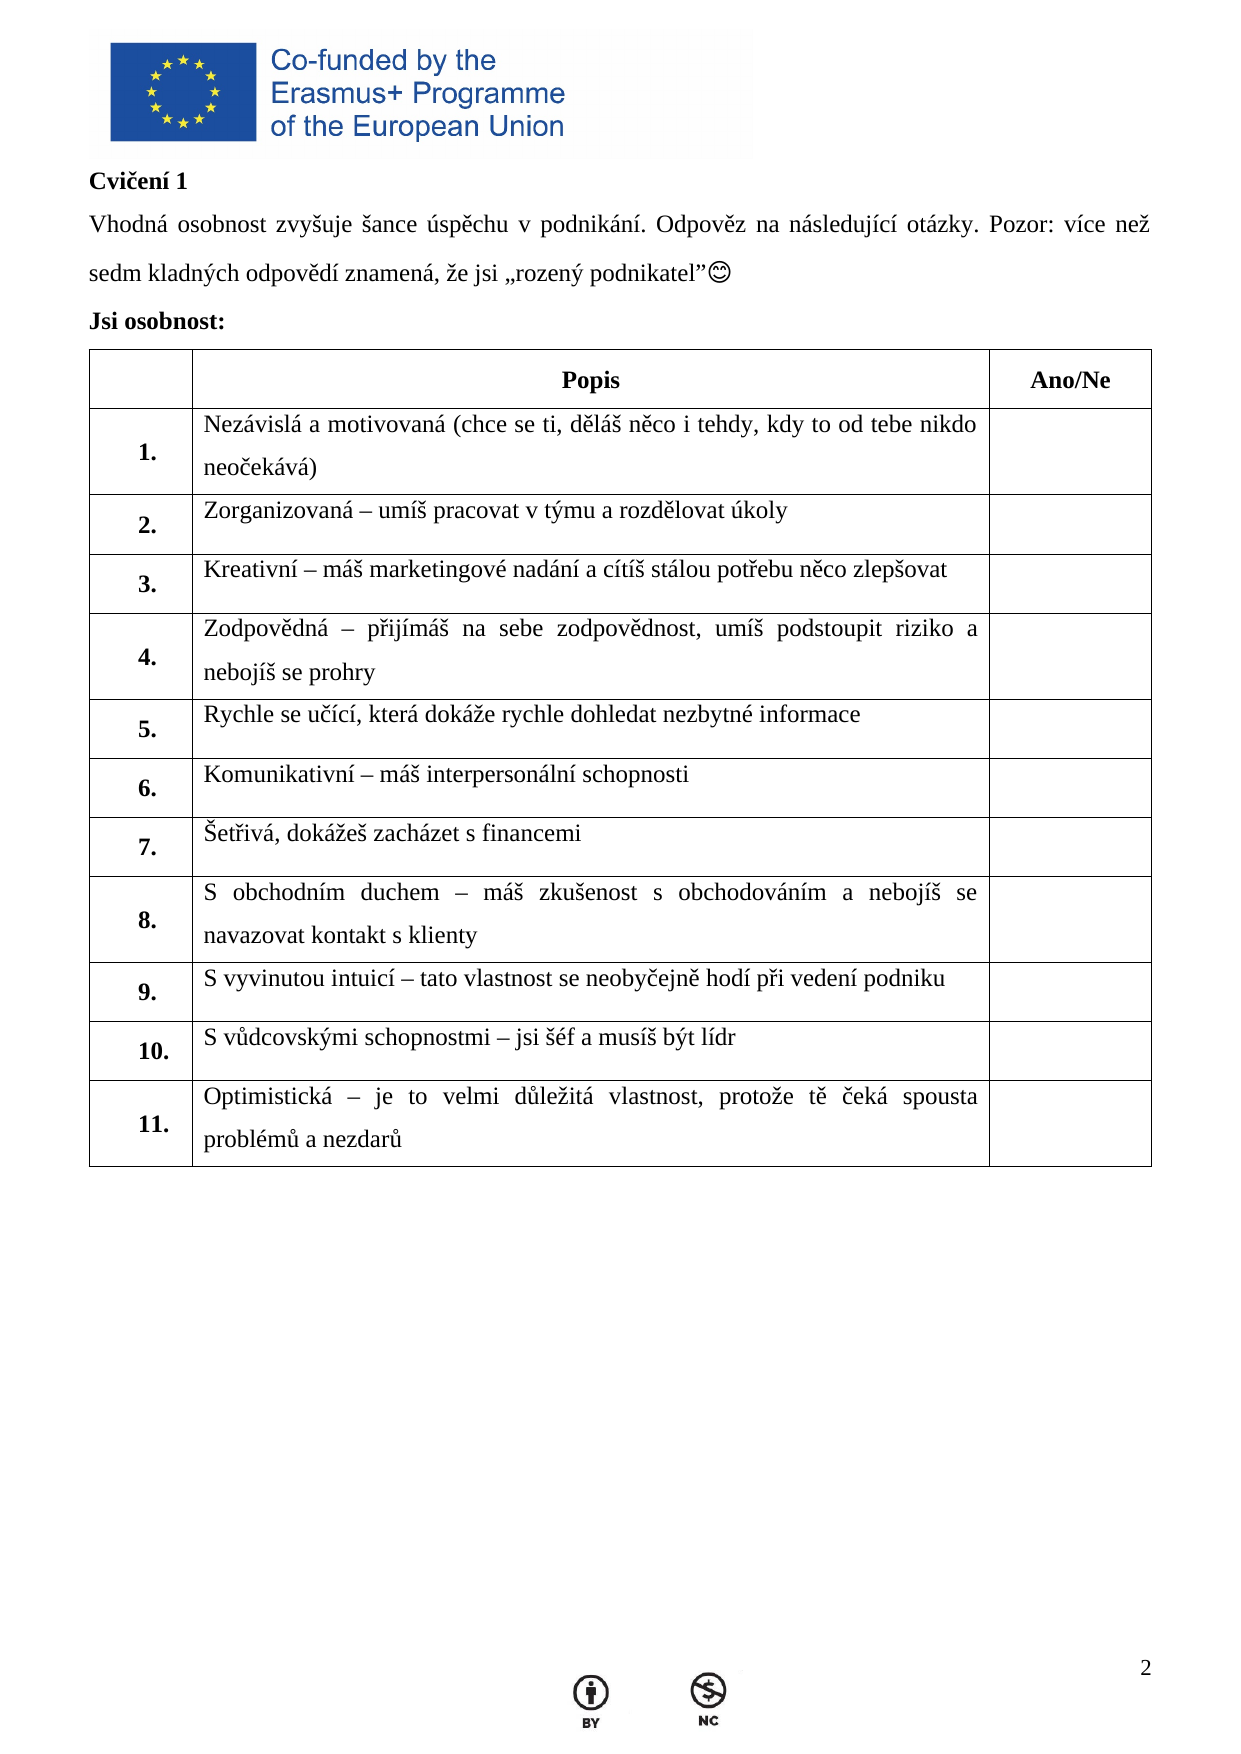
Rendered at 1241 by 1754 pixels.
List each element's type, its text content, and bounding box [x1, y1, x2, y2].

table_cell [990, 1022, 1151, 1080]
table_cell [990, 877, 1151, 962]
table_cell [90, 759, 192, 817]
table_header [90, 350, 192, 408]
table_cell [990, 614, 1151, 698]
picture [514, 1652, 799, 1740]
table_cell [990, 409, 1151, 494]
table_cell Rychle se učící, která dokáže rychle dohledat nezbytné informace [193, 700, 989, 758]
table_cell [90, 614, 192, 698]
table_cell [990, 1081, 1151, 1166]
table_cell Nezávislá a motivovaná (chce se ti, děláš něco i tehdy, kdy to od tebe nikdo neočekává) [193, 409, 989, 494]
table_cell S vůdcovskými schopnostmi – jsi šéf a musíš být lídr [193, 1022, 989, 1080]
table_cell [990, 759, 1151, 817]
table_cell [990, 818, 1151, 876]
table_cell [90, 409, 192, 494]
table_cell [90, 877, 192, 962]
table_cell [990, 963, 1151, 1021]
table_cell [990, 495, 1151, 553]
table_header Popis [193, 350, 989, 408]
table_cell [90, 700, 192, 758]
table_cell Komunikativní – máš interpersonální schopnosti [193, 759, 989, 817]
text Jsi osobnost: [89, 306, 1152, 335]
table_cell [90, 495, 192, 553]
table_cell S obchodním duchem – máš zkušenost s obchodováním a nebojíš se navazovat kontakt s klienty [193, 877, 989, 962]
table_header Ano/Ne [990, 350, 1151, 408]
table_cell [90, 1022, 192, 1080]
table_cell [990, 555, 1151, 612]
text Cvičení 1 [89, 166, 1152, 195]
table_cell Zodpovědná – přijímáš na sebe zodpovědnost, umíš podstoupit riziko a nebojíš se prohry [193, 614, 989, 698]
table_cell [90, 1081, 192, 1166]
table_cell [90, 963, 192, 1021]
table_cell Kreativní – máš marketingové nadání a cítíš stálou potřebu něco zlepšovat [193, 555, 989, 612]
table_cell [990, 700, 1151, 758]
table_cell Zorganizovaná – umíš pracovat v týmu a rozdělovat úkoly [193, 495, 989, 553]
table_cell Šetřivá, dokážeš zacházet s financemi [193, 818, 989, 876]
text Vhodná osobnost zvyšuje šance úspěchu v podnikání. Odpověz na následující otázky. Pozor: více než sedm kladných odpovědí znamená, že jsi „rozený podnikatel” [89, 209, 1152, 289]
table_cell [90, 818, 192, 876]
picture [88, 29, 753, 159]
table_cell S vyvinutou intuicí – tato vlastnost se neobyčejně hodí při vedení podniku [193, 963, 989, 1021]
table_cell Optimistická – je to velmi důležitá vlastnost, protože tě čeká spousta problémů a nezdarů [193, 1081, 989, 1166]
table_cell [90, 555, 192, 612]
